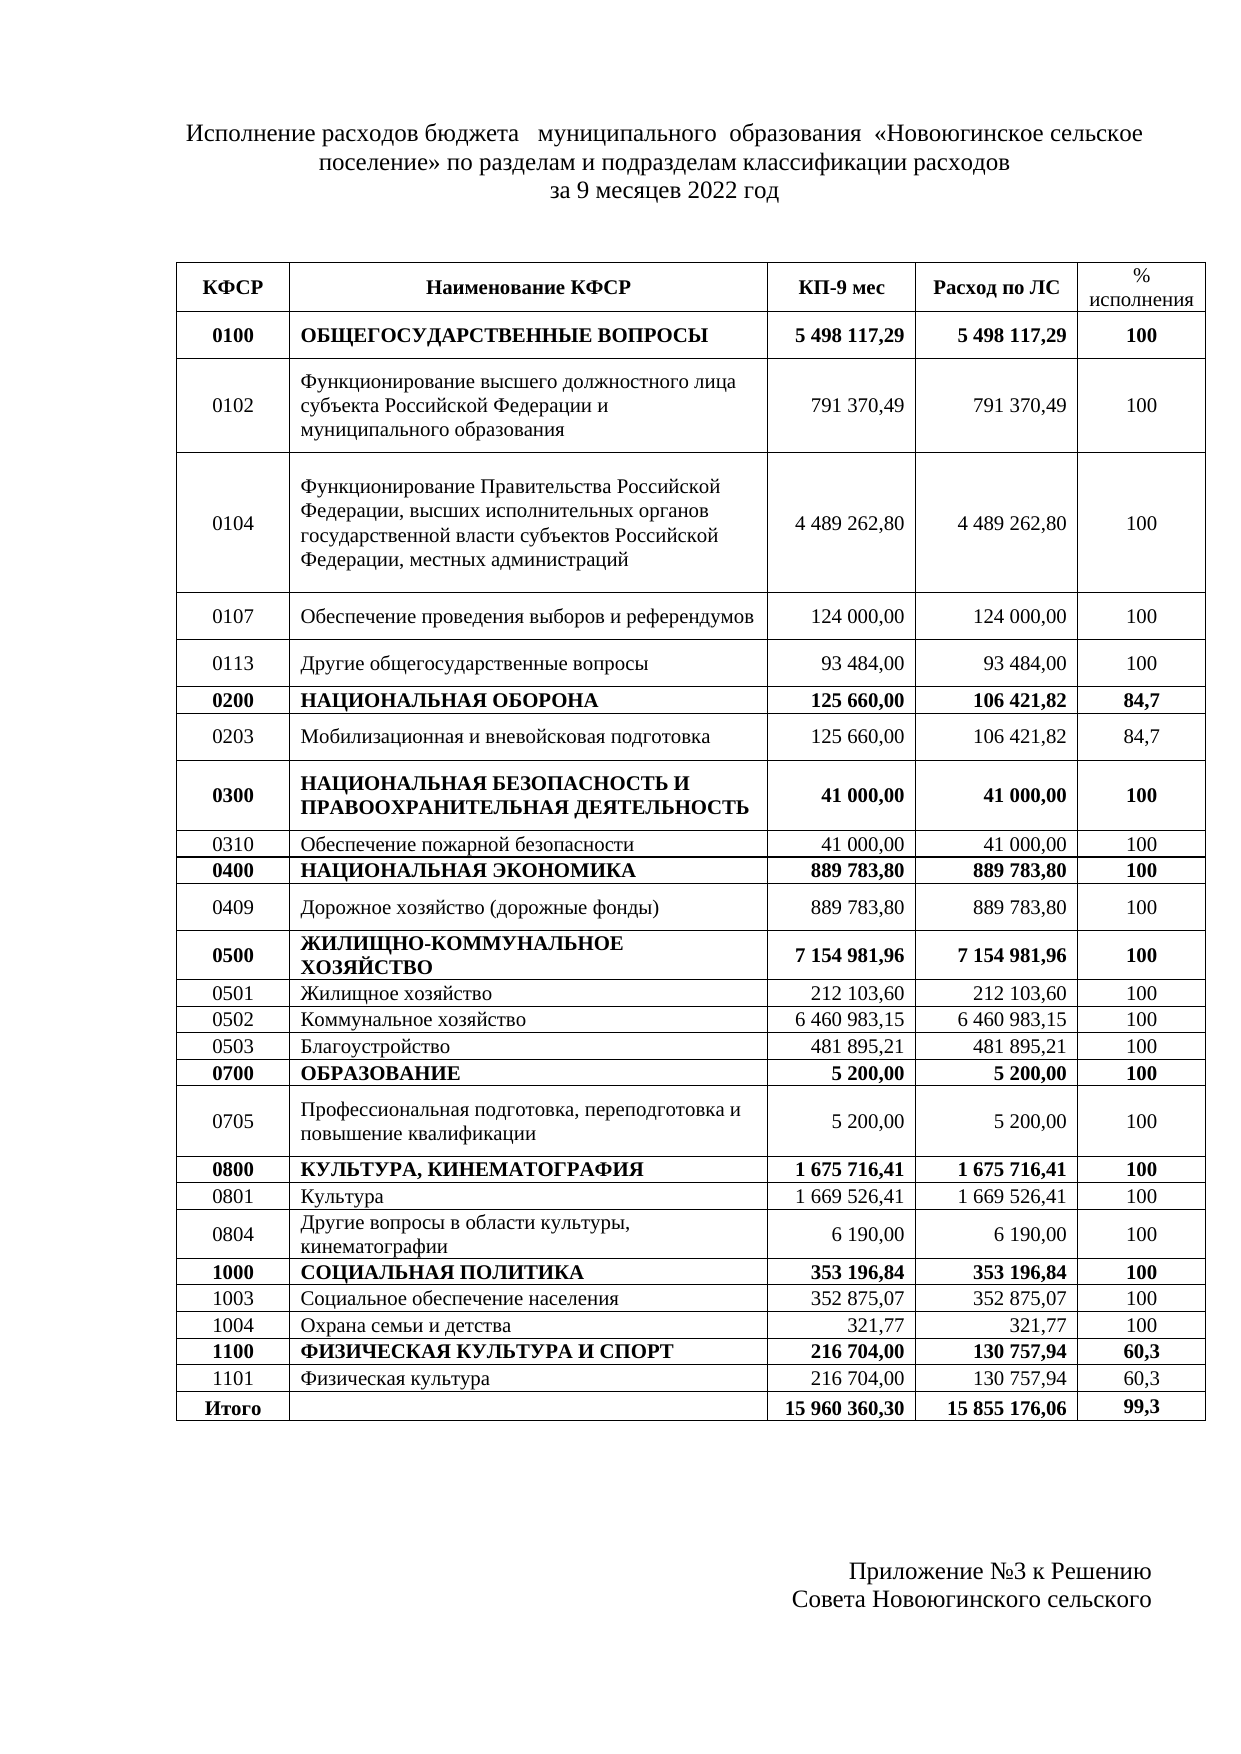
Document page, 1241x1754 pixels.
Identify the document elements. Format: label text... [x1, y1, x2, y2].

table_cell 5 200,00 [768, 1086, 915, 1156]
table_cell 100 [1078, 1033, 1205, 1059]
table_cell Благоустройство [290, 1033, 767, 1059]
table_cell 212 103,60 [916, 980, 1077, 1006]
table_cell 1 669 526,41 [768, 1183, 915, 1209]
table_cell 100 [1078, 1210, 1205, 1258]
table_cell Обеспечение проведения выборов и референдумов [290, 593, 767, 639]
table_cell 1 675 716,41 [916, 1157, 1077, 1182]
table_cell Культура [290, 1183, 767, 1209]
table_cell 124 000,00 [916, 593, 1077, 639]
table_cell 1100 [177, 1339, 289, 1364]
table_cell 4 489 262,80 [916, 453, 1077, 592]
table_cell 0400 [177, 858, 289, 883]
table_cell 0200 [177, 687, 289, 713]
table_cell 100 [1078, 884, 1205, 930]
table_cell 93 484,00 [916, 640, 1077, 686]
table_cell ОБЩЕГОСУДАРСТВЕННЫЕ ВОПРОСЫ [290, 312, 767, 358]
table_cell КУЛЬТУРА, КИНЕМАТОГРАФИЯ [290, 1157, 767, 1182]
table_header КП-9 мес [768, 263, 915, 311]
table_cell 0804 [177, 1210, 289, 1258]
table_cell 321,77 [768, 1312, 915, 1337]
table_cell Итого [177, 1392, 289, 1420]
table_cell 791 370,49 [768, 359, 915, 452]
table_cell 0502 [177, 1007, 289, 1032]
table_cell 0501 [177, 980, 289, 1006]
table_cell 6 460 983,15 [916, 1007, 1077, 1032]
table_cell Профессиональная подготовка, переподготовка и повышение квалификации [290, 1086, 767, 1156]
table_cell 100 [1078, 1183, 1205, 1209]
table_header КФСР [177, 263, 289, 311]
table_cell 7 154 981,96 [916, 931, 1077, 979]
text Совета Новоюгинского сельского [177, 1584, 1152, 1613]
table_cell Охрана семьи и детства [290, 1312, 767, 1337]
table_cell 1101 [177, 1365, 289, 1391]
table_cell 0104 [177, 453, 289, 592]
table_cell [290, 1392, 767, 1420]
table_cell 100 [1078, 1157, 1205, 1182]
table_cell 0310 [177, 831, 289, 856]
table_cell 100 [1078, 593, 1205, 639]
table_header Расход по ЛС [916, 263, 1077, 311]
table_cell НАЦИОНАЛЬНАЯ БЕЗОПАСНОСТЬ И ПРАВООХРАНИТЕЛЬНАЯ ДЕЯТЕЛЬНОСТЬ [290, 761, 767, 830]
table_cell 100 [1078, 640, 1205, 686]
table_header % исполнения [1078, 263, 1205, 311]
table_cell 6 190,00 [916, 1210, 1077, 1258]
table_cell Дорожное хозяйство (дорожные фонды) [290, 884, 767, 930]
table_cell ФИЗИЧЕСКАЯ КУЛЬТУРА И СПОРТ [290, 1339, 767, 1364]
table_cell 0100 [177, 312, 289, 358]
table_cell 100 [1078, 831, 1205, 856]
table_cell Коммунальное хозяйство [290, 1007, 767, 1032]
table_cell 4 489 262,80 [768, 453, 915, 592]
table_cell 481 895,21 [768, 1033, 915, 1059]
table_cell 15 855 176,06 [916, 1392, 1077, 1420]
table_cell Физическая культура [290, 1365, 767, 1391]
table_cell 5 498 117,29 [768, 312, 915, 358]
table_cell 481 895,21 [916, 1033, 1077, 1059]
table_cell 84,7 [1078, 687, 1205, 713]
table_cell 100 [1078, 359, 1205, 452]
table_cell 0500 [177, 931, 289, 979]
table_cell 889 783,80 [916, 884, 1077, 930]
table_cell 41 000,00 [768, 761, 915, 830]
table_cell 0300 [177, 761, 289, 830]
table_cell 100 [1078, 1259, 1205, 1284]
table_cell 791 370,49 [916, 359, 1077, 452]
table_cell 100 [1078, 1285, 1205, 1311]
table_cell 1004 [177, 1312, 289, 1337]
table_cell 106 421,82 [916, 687, 1077, 713]
table_cell 1000 [177, 1259, 289, 1284]
table_cell 0800 [177, 1157, 289, 1182]
table_cell 100 [1078, 1007, 1205, 1032]
table_cell НАЦИОНАЛЬНАЯ ЭКОНОМИКА [290, 858, 767, 883]
table_cell СОЦИАЛЬНАЯ ПОЛИТИКА [290, 1259, 767, 1284]
table_cell 100 [1078, 1312, 1205, 1337]
table_cell 0700 [177, 1060, 289, 1085]
table_cell 0409 [177, 884, 289, 930]
table_header Наименование КФСР [290, 263, 767, 311]
table_cell 321,77 [916, 1312, 1077, 1337]
table_cell 1 675 716,41 [768, 1157, 915, 1182]
table_cell 0705 [177, 1086, 289, 1156]
table_cell Другие общегосударственные вопросы [290, 640, 767, 686]
table_cell 6 460 983,15 [768, 1007, 915, 1032]
table_cell 0107 [177, 593, 289, 639]
table_cell 0113 [177, 640, 289, 686]
table_cell 0801 [177, 1183, 289, 1209]
table_cell 216 704,00 [768, 1365, 915, 1391]
table_cell 100 [1078, 761, 1205, 830]
table_cell 5 200,00 [916, 1086, 1077, 1156]
table_cell Другие вопросы в области культуры, кинематографии [290, 1210, 767, 1258]
table_cell 352 875,07 [768, 1285, 915, 1311]
table_cell 5 498 117,29 [916, 312, 1077, 358]
table_cell 41 000,00 [768, 831, 915, 856]
table_cell 889 783,80 [768, 884, 915, 930]
table_cell 0503 [177, 1033, 289, 1059]
table_cell 41 000,00 [916, 761, 1077, 830]
table_cell 60,3 [1078, 1339, 1205, 1364]
table_cell 100 [1078, 980, 1205, 1006]
table_cell Функционирование Правительства Российской Федерации, высших исполнительных органов государственной власти субъектов Российской Федерации, местных администраций [290, 453, 767, 592]
table_cell 100 [1078, 453, 1205, 592]
table_cell Обеспечение пожарной безопасности [290, 831, 767, 856]
table_cell 352 875,07 [916, 1285, 1077, 1311]
table_cell 212 103,60 [768, 980, 915, 1006]
table_cell 5 200,00 [916, 1060, 1077, 1085]
table_cell 100 [1078, 1060, 1205, 1085]
table_cell 130 757,94 [916, 1339, 1077, 1364]
table_cell 100 [1078, 312, 1205, 358]
table_cell 130 757,94 [916, 1365, 1077, 1391]
table_cell 100 [1078, 931, 1205, 979]
table_cell 41 000,00 [916, 831, 1077, 856]
table_cell ЖИЛИЩНО-КОММУНАЛЬНОЕ ХОЗЯЙСТВО [290, 931, 767, 979]
table_cell 125 660,00 [768, 714, 915, 759]
table_cell 5 200,00 [768, 1060, 915, 1085]
table_cell 93 484,00 [768, 640, 915, 686]
table_cell 0102 [177, 359, 289, 452]
table_cell Социальное обеспечение населения [290, 1285, 767, 1311]
table_cell 125 660,00 [768, 687, 915, 713]
table_cell Функционирование высшего должностного лица субъекта Российской Федерации и муниципального образования [290, 359, 767, 452]
table_cell 1003 [177, 1285, 289, 1311]
table_cell 100 [1078, 858, 1205, 883]
table_cell Мобилизационная и вневойсковая подготовка [290, 714, 767, 759]
table_cell 100 [1078, 1086, 1205, 1156]
table_cell 106 421,82 [916, 714, 1077, 759]
table_cell 353 196,84 [768, 1259, 915, 1284]
table_cell 889 783,80 [916, 858, 1077, 883]
table_cell 7 154 981,96 [768, 931, 915, 979]
table_cell 353 196,84 [916, 1259, 1077, 1284]
table_cell 15 960 360,30 [768, 1392, 915, 1420]
table_cell ОБРАЗОВАНИЕ [290, 1060, 767, 1085]
text Приложение №3 к Решению [177, 1556, 1152, 1584]
table_cell 216 704,00 [768, 1339, 915, 1364]
text Исполнение расходов бюджета муниципального образования «Новоюгинское сельское поселение» по разделам и подразделам классификации расходов за 9 месяцев 2022 год [177, 118, 1152, 204]
table_cell 84,7 [1078, 714, 1205, 759]
table_cell 99,3 [1078, 1392, 1205, 1420]
table_cell 60,3 [1078, 1365, 1205, 1391]
table_cell 1 669 526,41 [916, 1183, 1077, 1209]
table_cell Жилищное хозяйство [290, 980, 767, 1006]
table_cell 6 190,00 [768, 1210, 915, 1258]
table_cell НАЦИОНАЛЬНАЯ ОБОРОНА [290, 687, 767, 713]
table_cell 889 783,80 [768, 858, 915, 883]
table_cell 124 000,00 [768, 593, 915, 639]
table_cell 0203 [177, 714, 289, 759]
